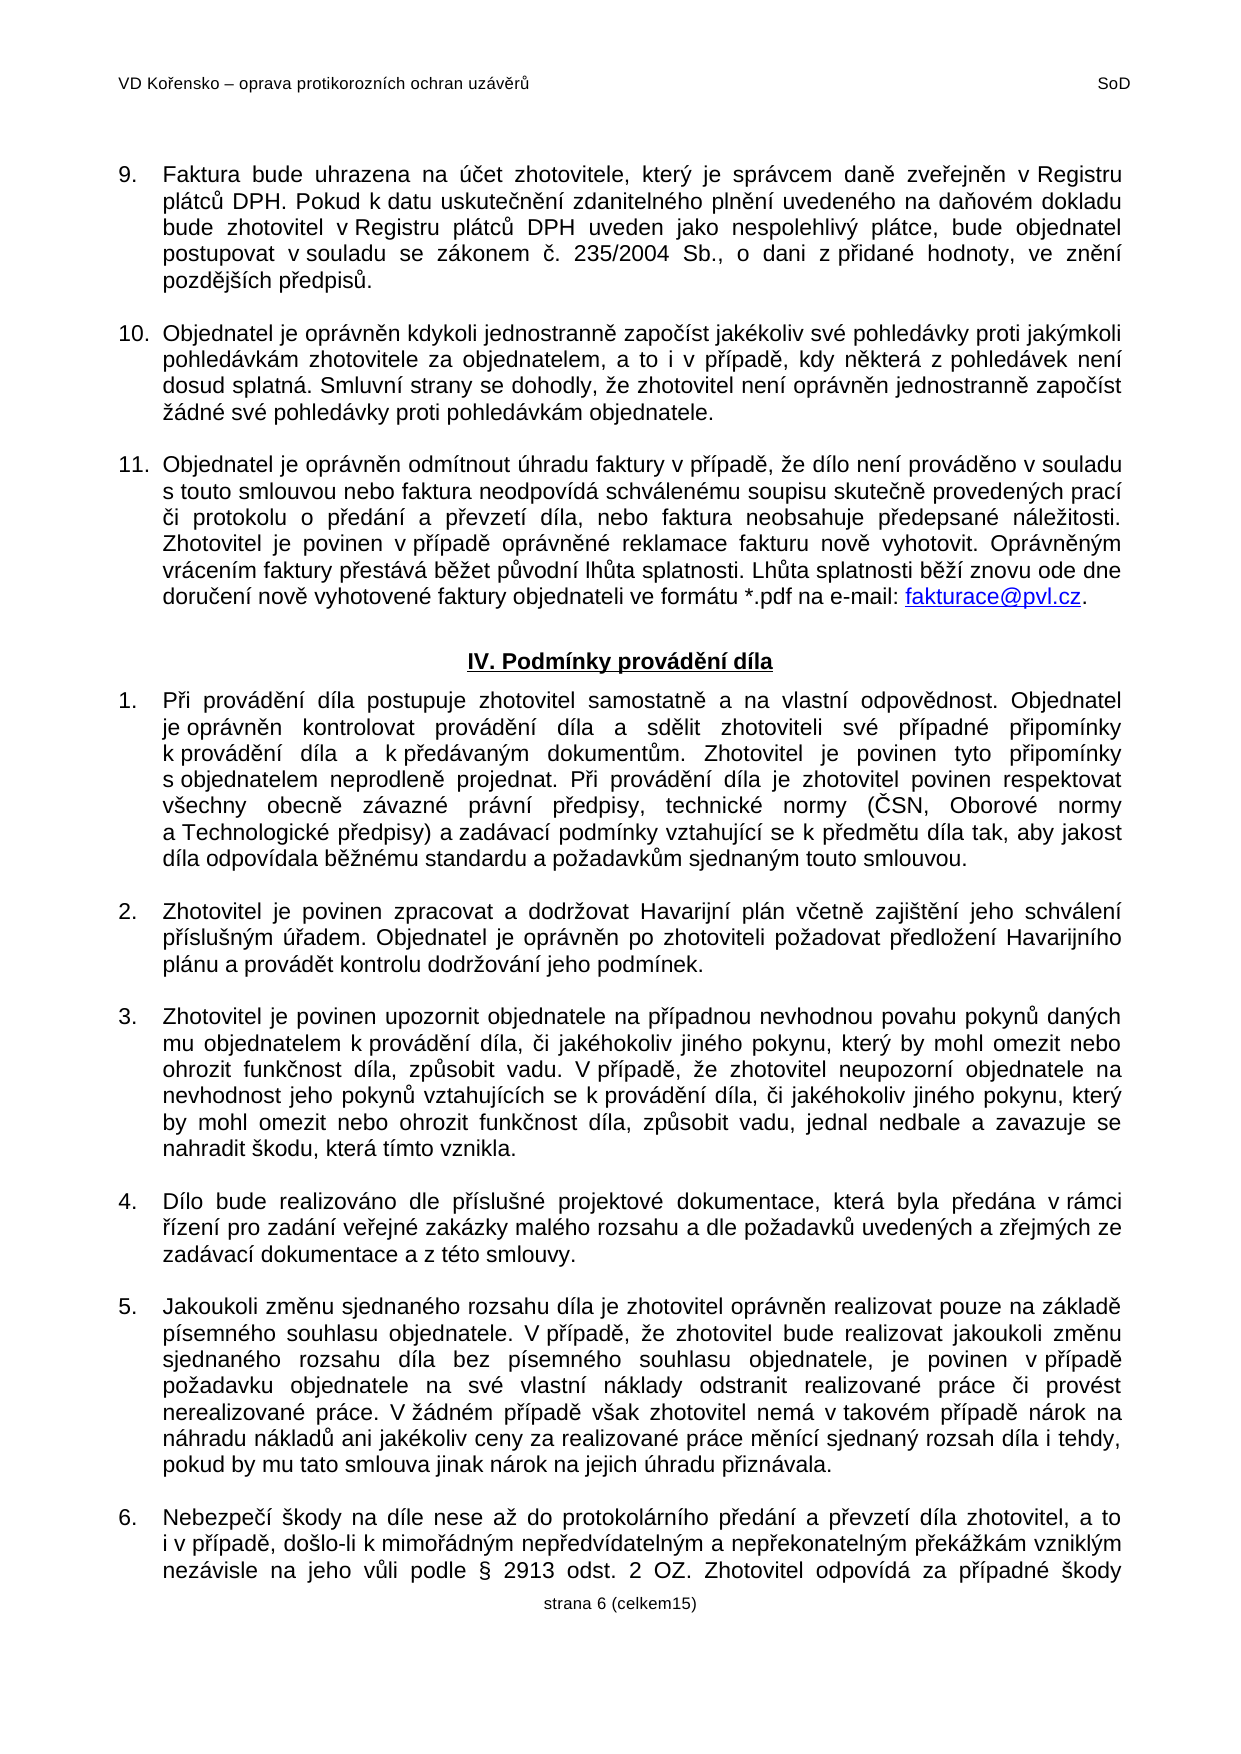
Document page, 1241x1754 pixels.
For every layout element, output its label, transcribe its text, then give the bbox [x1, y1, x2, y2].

text Podmínky provádění díla [118, 648, 1122, 674]
text Objednatel je oprávněn kdykoli jednostranně započíst jakékoliv své pohledávky proti jakýmkoli pohledávkám zhotovitele za objednatelem, a to i v případě, kdy některá z pohledávek není dosud splatná. Smluvní strany se dohodly, že zhotovitel není oprávněn jednostranně započíst žádné své pohledávky proti pohledávkám objednatele. [118, 319, 1122, 425]
text Objednatel je oprávněn odmítnout úhradu faktury v případě, že dílo není prováděno v souladu s touto smlouvou nebo faktura neodpovídá schválenému soupisu skutečně provedených prací či protokolu o předání a převzetí díla, nebo faktura neobsahuje předepsané náležitosti. Zhotovitel je povinen v případě oprávněné reklamace fakturu nově vyhotovit. Oprávněným vrácením faktury přestává běžet původní lhůta splatnosti. Lhůta splatnosti běží znovu ode dne doručení nově vyhotovené faktury objednateli ve formátu *.pdf na e-mail: fakturace@pvl.cz. [118, 451, 1122, 609]
text Zhotovitel je povinen zpracovat a dodržovat Havarijní plán včetně zajištění jeho schválení příslušným úřadem. Objednatel je oprávněn po zhotoviteli požadovat předložení Havarijního plánu a provádět kontrolu dodržování jeho podmínek. [118, 898, 1122, 977]
text Zhotovitel je povinen upozornit objednatele na případnou nevhodnou povahu pokynů daných mu objednatelem k provádění díla, či jakéhokoliv jiného pokynu, který by mohl omezit nebo ohrozit funkčnost díla, způsobit vadu. V případě, že zhotovitel neupozorní objednatele na nevhodnost jeho pokynů vztahujících se k provádění díla, či jakéhokoliv jiného pokynu, který by mohl omezit nebo ohrozit funkčnost díla, způsobit vadu, jednal nedbale a zavazuje se nahradit škodu, která tímto vznikla. [118, 1003, 1122, 1161]
text Dílo bude realizováno dle příslušné projektové dokumentace, která byla předána v rámci řízení pro zadání veřejné zakázky malého rozsahu a dle požadavků uvedených a zřejmých ze zadávací dokumentace a z této smlouvy. [118, 1188, 1122, 1267]
text Při provádění díla postupuje zhotovitel samostatně a na vlastní odpovědnost. Objednatel je oprávněn kontrolovat provádění díla a sdělit zhotoviteli své případné připomínky k provádění díla a k předávaným dokumentům. Zhotovitel je povinen tyto připomínky s objednatelem neprodleně projednat. Při provádění díla je zhotovitel povinen respektovat všechny obecně závazné právní předpisy, technické normy (ČSN, Oborové normy a Technologické předpisy) a zadávací podmínky vztahující se k předmětu díla tak, aby jakost díla odpovídala běžnému standardu a požadavkům sjednaným touto smlouvou. [118, 687, 1122, 872]
text Faktura bude uhrazena na účet zhotovitele, který je správcem daně zveřejněn v Registru plátců DPH. Pokud k datu uskutečnění zdanitelného plnění uvedeného na daňovém dokladu bude zhotovitel v Registru plátců DPH uveden jako nespolehlivý plátce, bude objednatel postupovat v souladu se zákonem č. 235/2004 Sb., o dani z přidané hodnoty, ve znění pozdějších předpisů. [118, 161, 1122, 293]
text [118, 1504, 1122, 1583]
text Jakoukoli změnu sjednaného rozsahu díla je zhotovitel oprávněn realizovat pouze na základě písemného souhlasu objednatele. V případě, že zhotovitel bude realizovat jakoukoli změnu sjednaného rozsahu díla bez písemného souhlasu objednatele, je povinen v případě požadavku objednatele na své vlastní náklady odstranit realizované práce či provést nerealizované práce. V žádném případě však zhotovitel nemá v takovém případě nárok na náhradu nákladů ani jakékoliv ceny za realizované práce měnící sjednaný rozsah díla i tehdy, pokud by mu tato smlouva jinak nárok na jejich úhradu přiznávala. [118, 1293, 1122, 1478]
